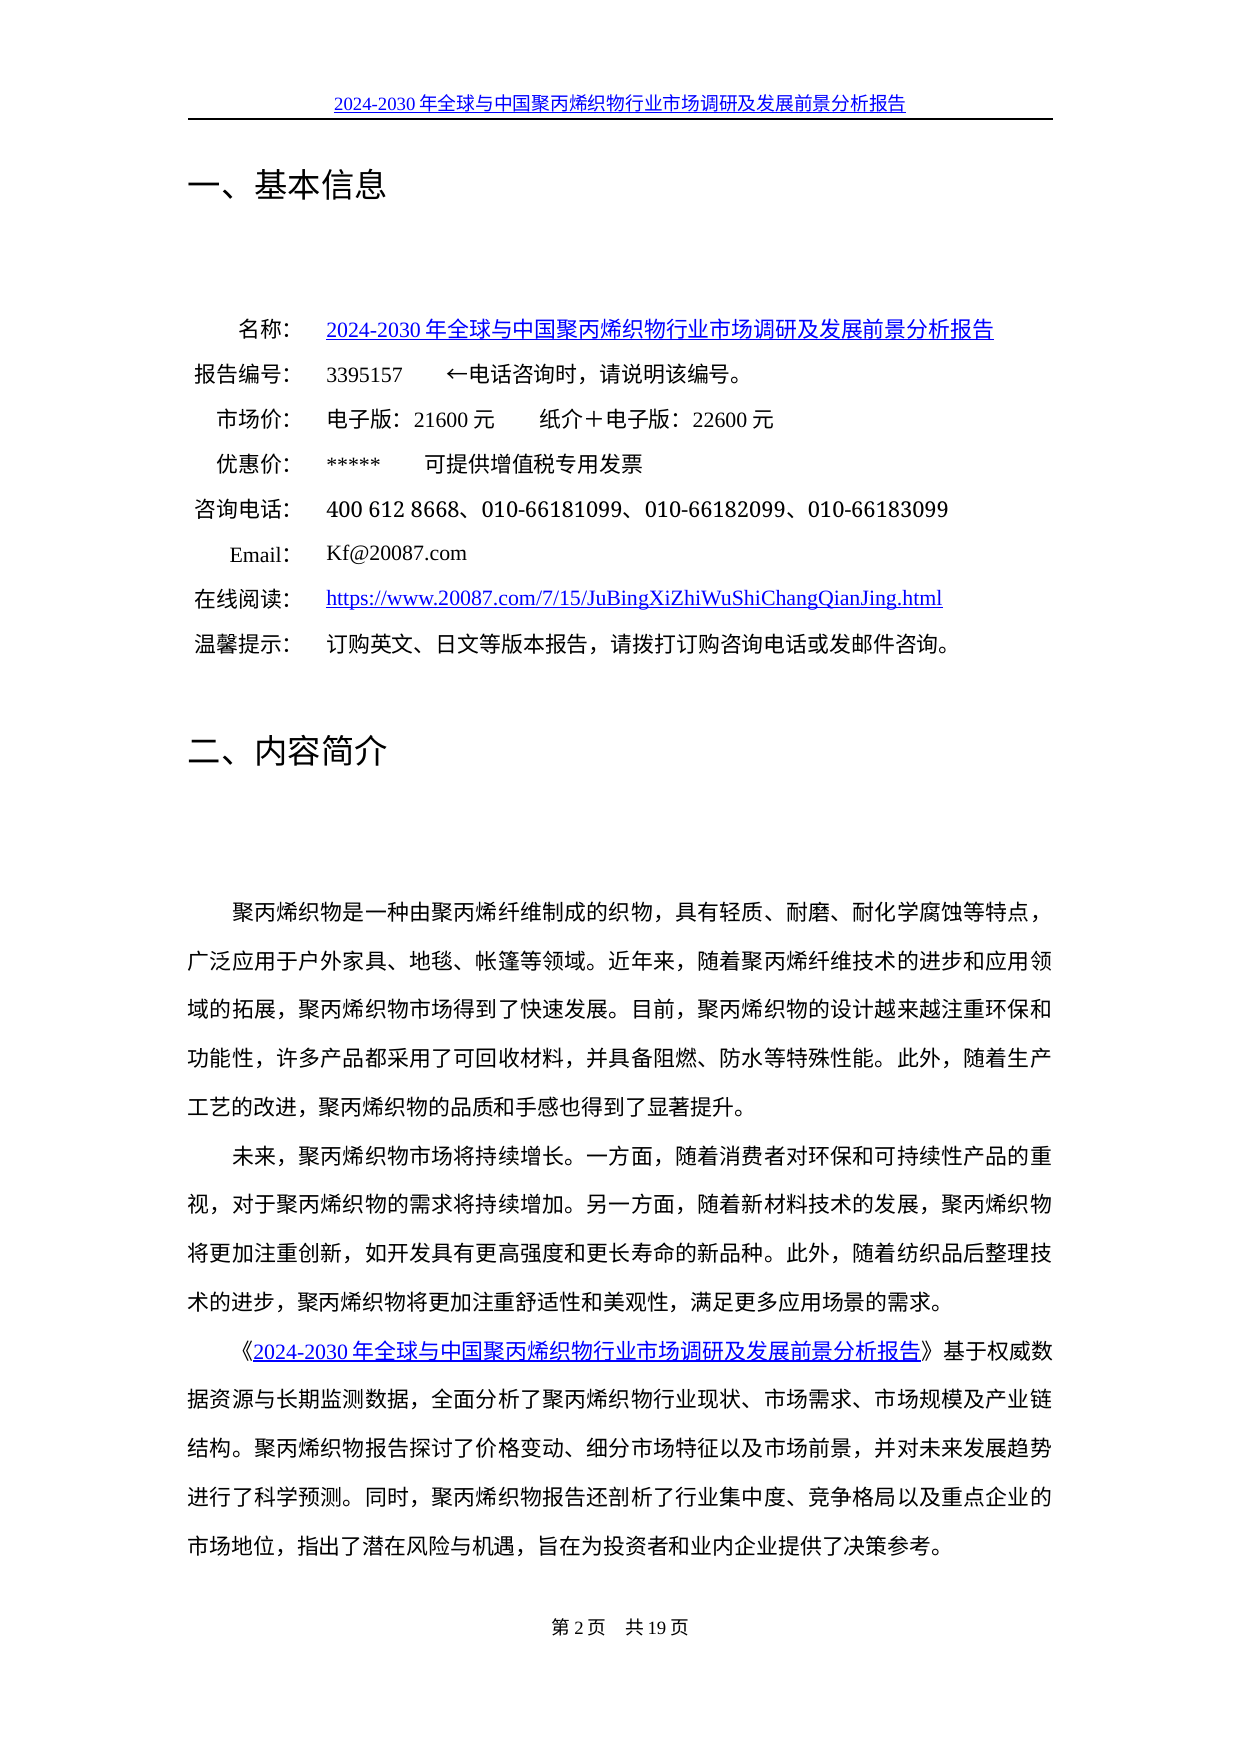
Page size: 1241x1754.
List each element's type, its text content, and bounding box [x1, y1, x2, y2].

table_cell 咨询电话： [167, 492, 315, 537]
table_cell Email： [167, 537, 315, 582]
table_cell Kf@20087.com [315, 537, 1073, 582]
table_cell 3395157 ←电话咨询时，请说明该编号。 [315, 357, 1073, 402]
table_cell 优惠价： [167, 447, 315, 492]
title 一、基本信息 [187, 150, 1053, 215]
table_cell ***** 可提供增值税专用发票 [315, 447, 1073, 492]
table_header 2024-2030年全球与中国聚丙烯织物行业市场调研及发展前景分析报告 [315, 312, 1073, 357]
table_cell 订购英文、日文等版本报告，请拨打订购咨询电话或发邮件咨询。 [315, 627, 1073, 672]
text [187, 894, 1053, 1561]
table_cell 市场价： [167, 402, 315, 447]
table_cell 电子版：21600 元 纸介＋电子版：22600 元 [315, 402, 1073, 447]
table_cell 温馨提示： [167, 627, 315, 672]
table_cell 在线阅读： [167, 582, 315, 627]
table_cell 报告编号： [167, 357, 315, 402]
table_cell 400 612 8668、010-66181099、010-66182099、010-66183099 [315, 492, 1073, 537]
title 二、内容简介 [187, 717, 1053, 782]
table_header 名称： [167, 312, 315, 357]
table_cell [315, 582, 1073, 627]
